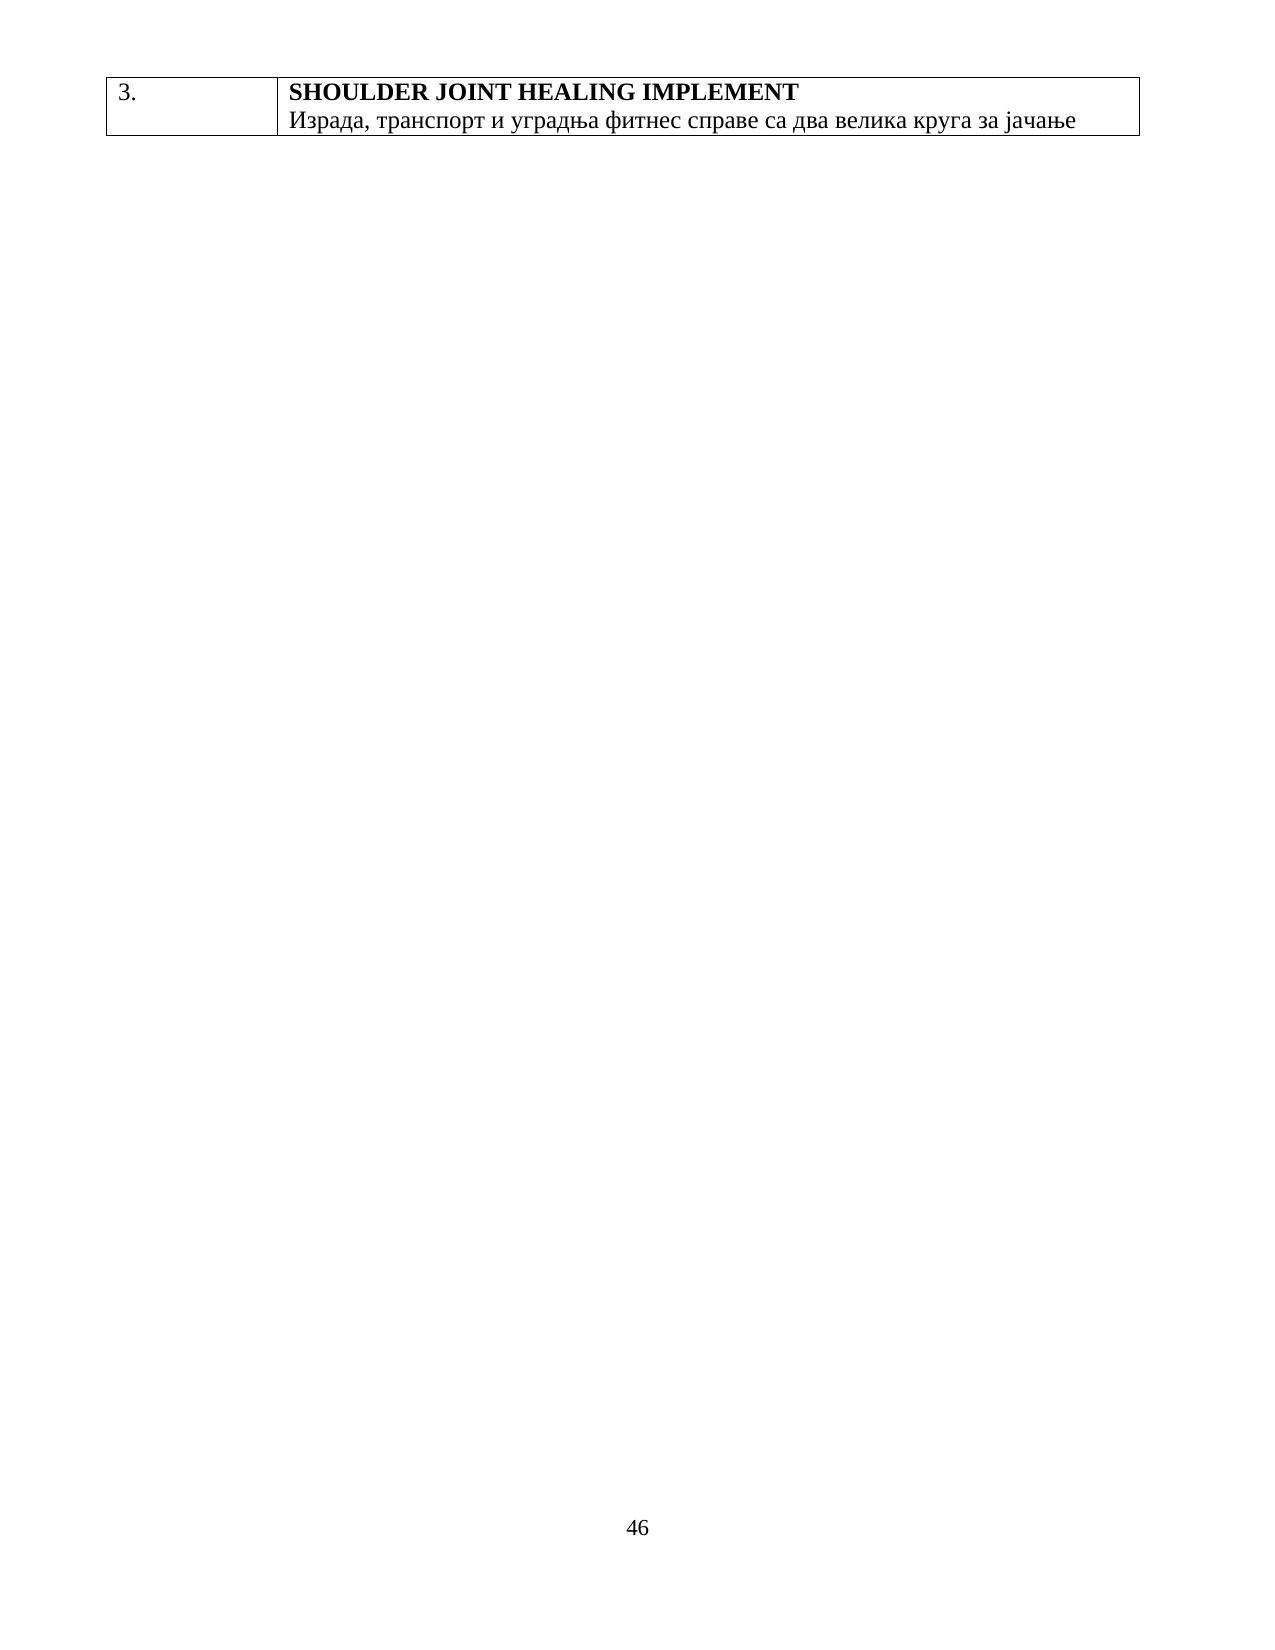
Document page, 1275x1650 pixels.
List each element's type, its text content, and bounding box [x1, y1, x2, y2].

table_cell 3. [107, 78, 277, 134]
table_cell SHOULDER JOINT HEALING IMPLEMENT Израда, транспорт и уградња фитнес справе са два велика круга за јачање [278, 78, 1139, 134]
